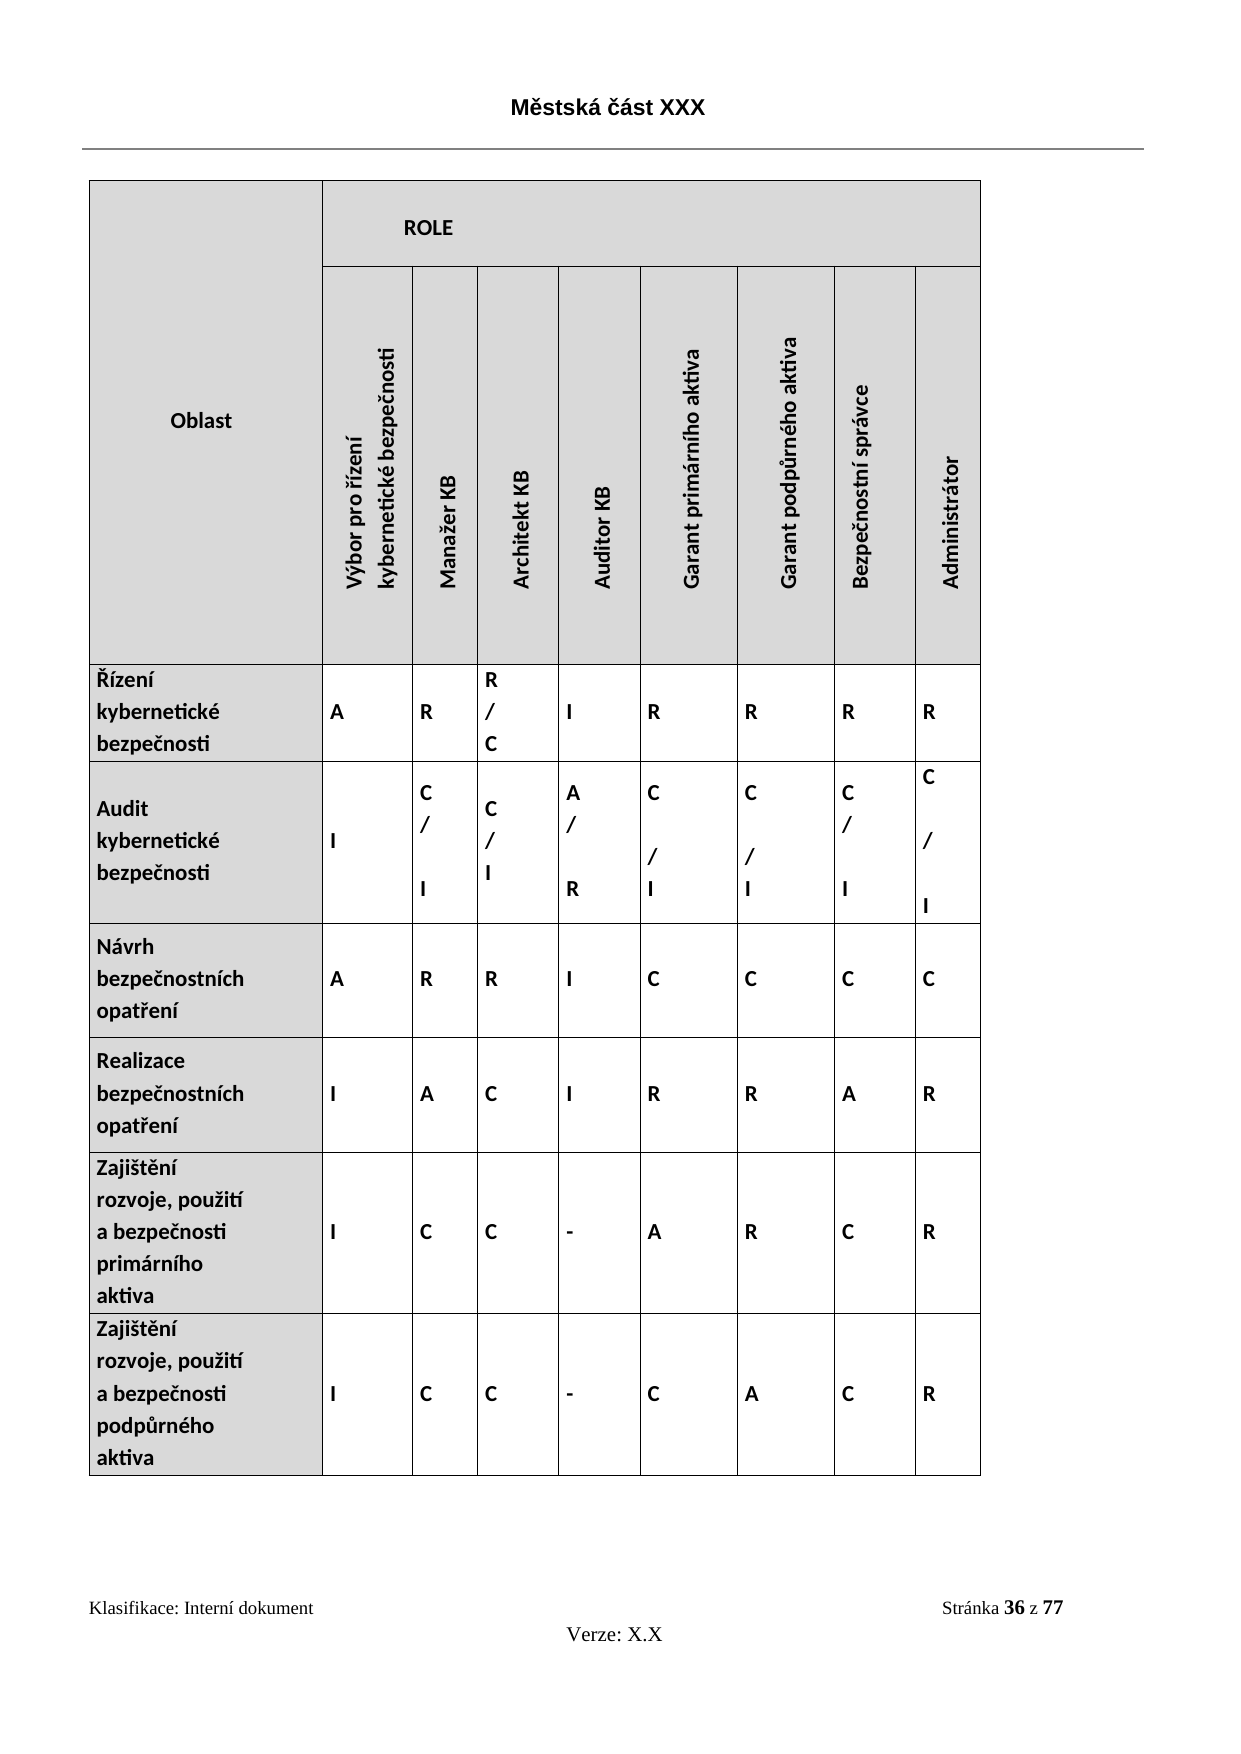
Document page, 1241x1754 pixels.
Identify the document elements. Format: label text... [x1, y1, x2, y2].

table_cell - [559, 1153, 640, 1313]
table_cell - [559, 1314, 640, 1475]
table_cell C [835, 924, 915, 1037]
table_cell R [916, 665, 980, 761]
table_cell I [559, 665, 640, 761]
table_cell Auditor KB [559, 267, 640, 664]
table_cell C/ I [413, 762, 477, 923]
table_header Oblast [90, 181, 322, 664]
table_cell A [413, 1038, 477, 1152]
table_cell C / I [738, 762, 834, 923]
table_cell R [835, 665, 915, 761]
table_cell Bezpečnostní správce [835, 267, 915, 664]
table_cell I [323, 1038, 412, 1152]
table_cell Manažer KB [413, 267, 477, 664]
table_cell Audit kybernetické bezpečnosti [90, 762, 322, 923]
table_cell C [916, 924, 980, 1037]
table_cell R [641, 1038, 737, 1152]
table_cell C/I [478, 762, 558, 923]
table_cell A [738, 1314, 834, 1475]
table_cell C [413, 1314, 477, 1475]
table_cell C [413, 1153, 477, 1313]
table_cell Administrátor [916, 267, 980, 664]
table_cell R [738, 1153, 834, 1313]
table_cell Návrh bezpečnostních opatření [90, 924, 322, 1037]
table_cell A [323, 924, 412, 1037]
table_cell R [413, 665, 477, 761]
table_cell Výbor pro řízení kybernetické bezpečnosti [323, 267, 412, 664]
table_cell C [738, 924, 834, 1037]
table_cell Realizace bezpečnostních opatření [90, 1038, 322, 1152]
table_cell I [559, 924, 640, 1037]
table_cell Garant podpůrného aktiva [738, 267, 834, 664]
table_cell C [835, 1314, 915, 1475]
table_cell I [323, 762, 412, 923]
table_cell I [323, 1314, 412, 1475]
table_header ROLE [323, 181, 980, 266]
table_cell R [413, 924, 477, 1037]
table_cell A [323, 665, 412, 761]
table_cell C [478, 1153, 558, 1313]
table_cell R [916, 1038, 980, 1152]
table_cell A [641, 1153, 737, 1313]
table_cell R [738, 665, 834, 761]
table_cell R [916, 1153, 980, 1313]
table_cell C [835, 1153, 915, 1313]
table_cell C / I [916, 762, 980, 923]
table_cell R/C [478, 665, 558, 761]
table_cell Zajištění rozvoje, použití a bezpečnosti podpůrného aktiva [90, 1314, 322, 1475]
table_cell I [559, 1038, 640, 1152]
table_cell I [323, 1153, 412, 1313]
table_cell C [641, 924, 737, 1037]
table_cell A [835, 1038, 915, 1152]
table_cell A/ R [559, 762, 640, 923]
table_cell Garant primárního aktiva [641, 267, 737, 664]
table_cell Architekt KB [478, 267, 558, 664]
table_cell C [478, 1314, 558, 1475]
table_cell R [738, 1038, 834, 1152]
table_cell R [916, 1314, 980, 1475]
table_cell C [641, 1314, 737, 1475]
table_cell C [478, 1038, 558, 1152]
table_cell R [478, 924, 558, 1037]
table_cell Řízení kybernetické bezpečnosti [90, 665, 322, 761]
table_cell C/ I [835, 762, 915, 923]
table_cell C / I [641, 762, 737, 923]
table_cell Zajištění rozvoje, použití a bezpečnosti primárního aktiva [90, 1153, 322, 1313]
table_cell R [641, 665, 737, 761]
